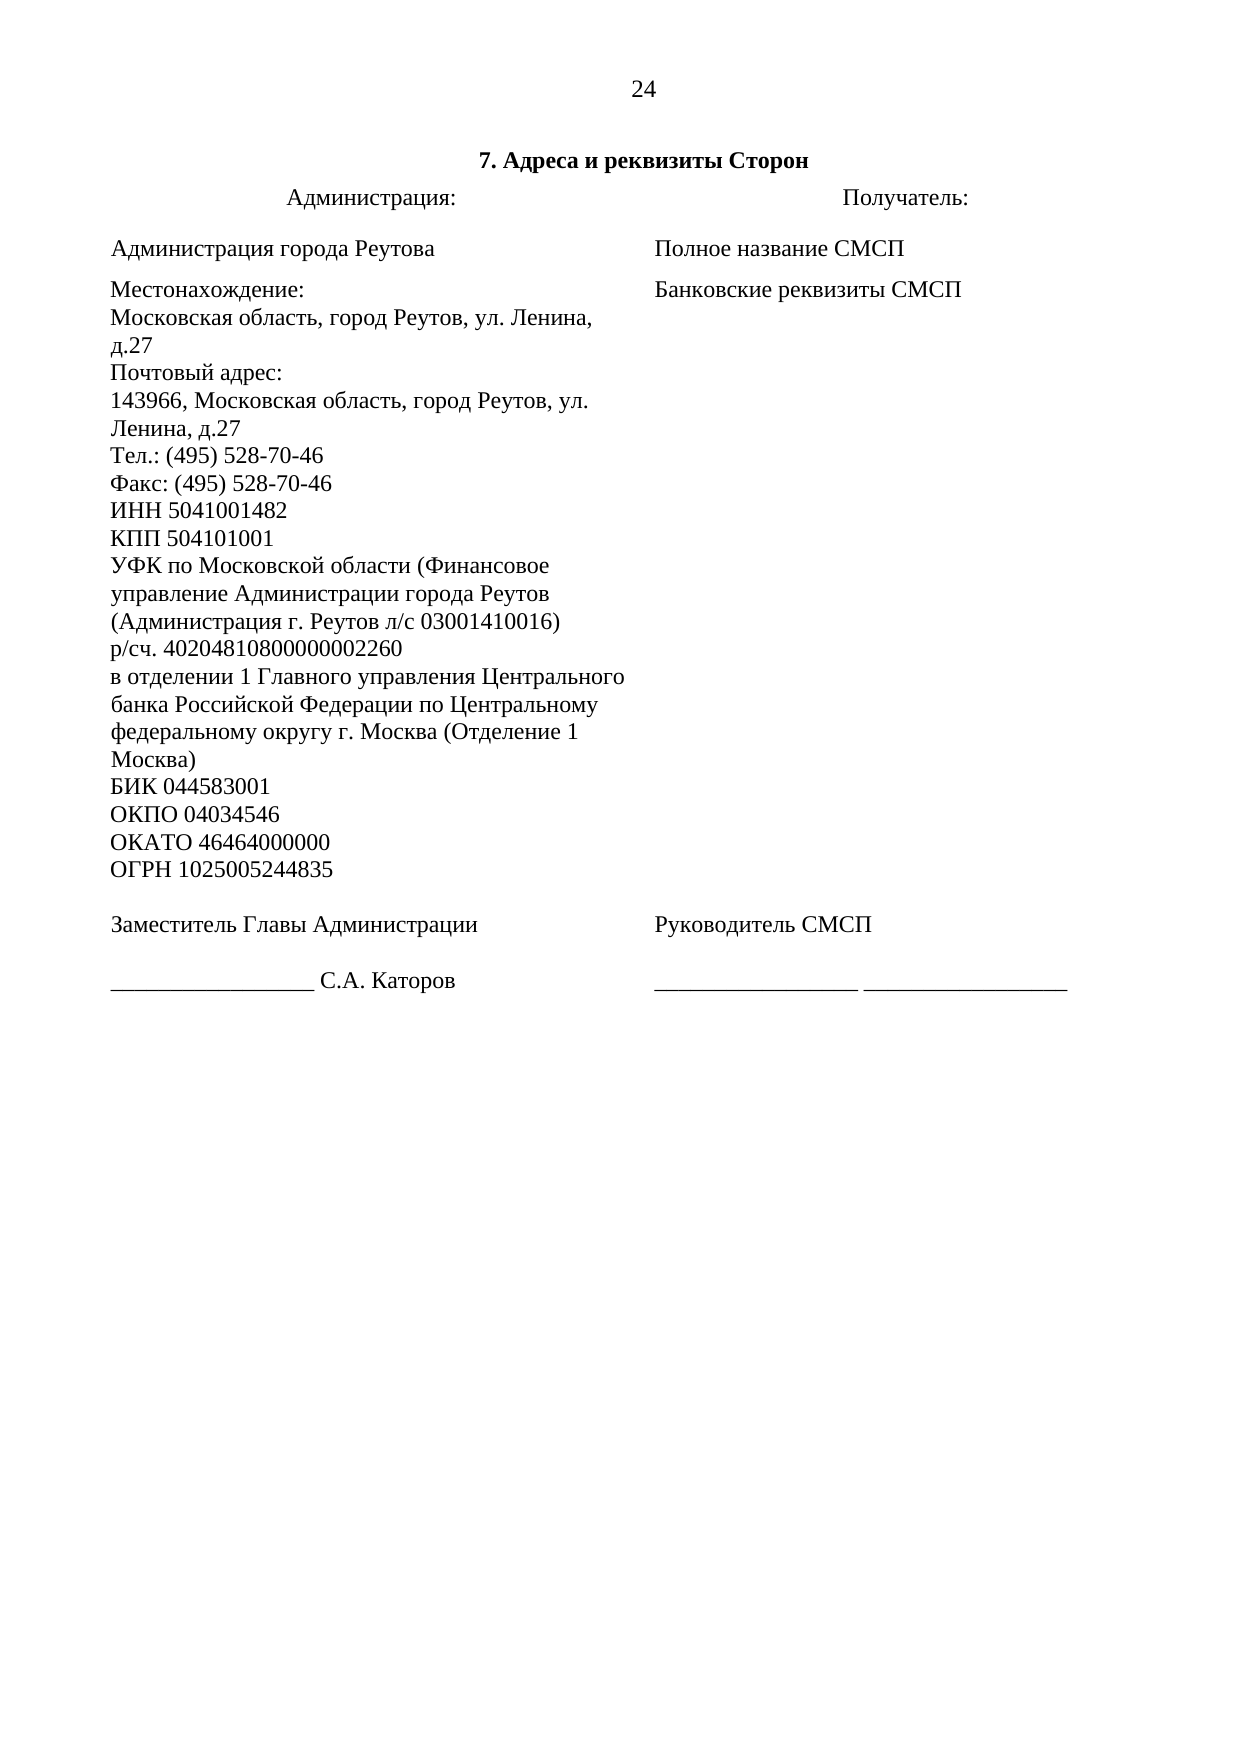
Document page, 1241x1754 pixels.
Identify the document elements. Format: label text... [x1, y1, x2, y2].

table_cell Местонахождение: Московская область, город Реутов, ул. Ленина, д.27 Почтовый адрес: 143966, Московская область, город Реутов, ул. Ленина, д.27 Тел.: (495) 528-70-46 Факс: (495) 528-70-46 ИНН 5041001482 КПП 504101001 УФК по Московской области (Финансовое управление Администрации города Реутов (Администрация г. Реутов л/с 03001410016) р/сч. 40204810800000002260 в отделении 1 Главного управления Центрального банка Российской Федерации по Центральному федеральному округу г. Москва (Отделение 1 Москва) БИК 044583001 ОКПО 04034546 ОКАТО 46464000000 ОГРН 1025005244835 [99, 276, 643, 910]
table_cell Администрация города Реутова [99, 221, 643, 276]
table_cell Заместитель Главы Администрации _________________ С.А. Каторов [99, 910, 643, 993]
table_header Администрация: [99, 173, 643, 221]
table_cell Банковские реквизиты СМСП [643, 276, 1168, 910]
text 7. Адреса и реквизиты Сторон [118, 146, 1169, 173]
table_cell Полное название СМСП [643, 221, 1168, 276]
table_header Получатель: [643, 173, 1168, 221]
table_cell Руководитель СМСП _________________ _________________ [643, 910, 1168, 993]
